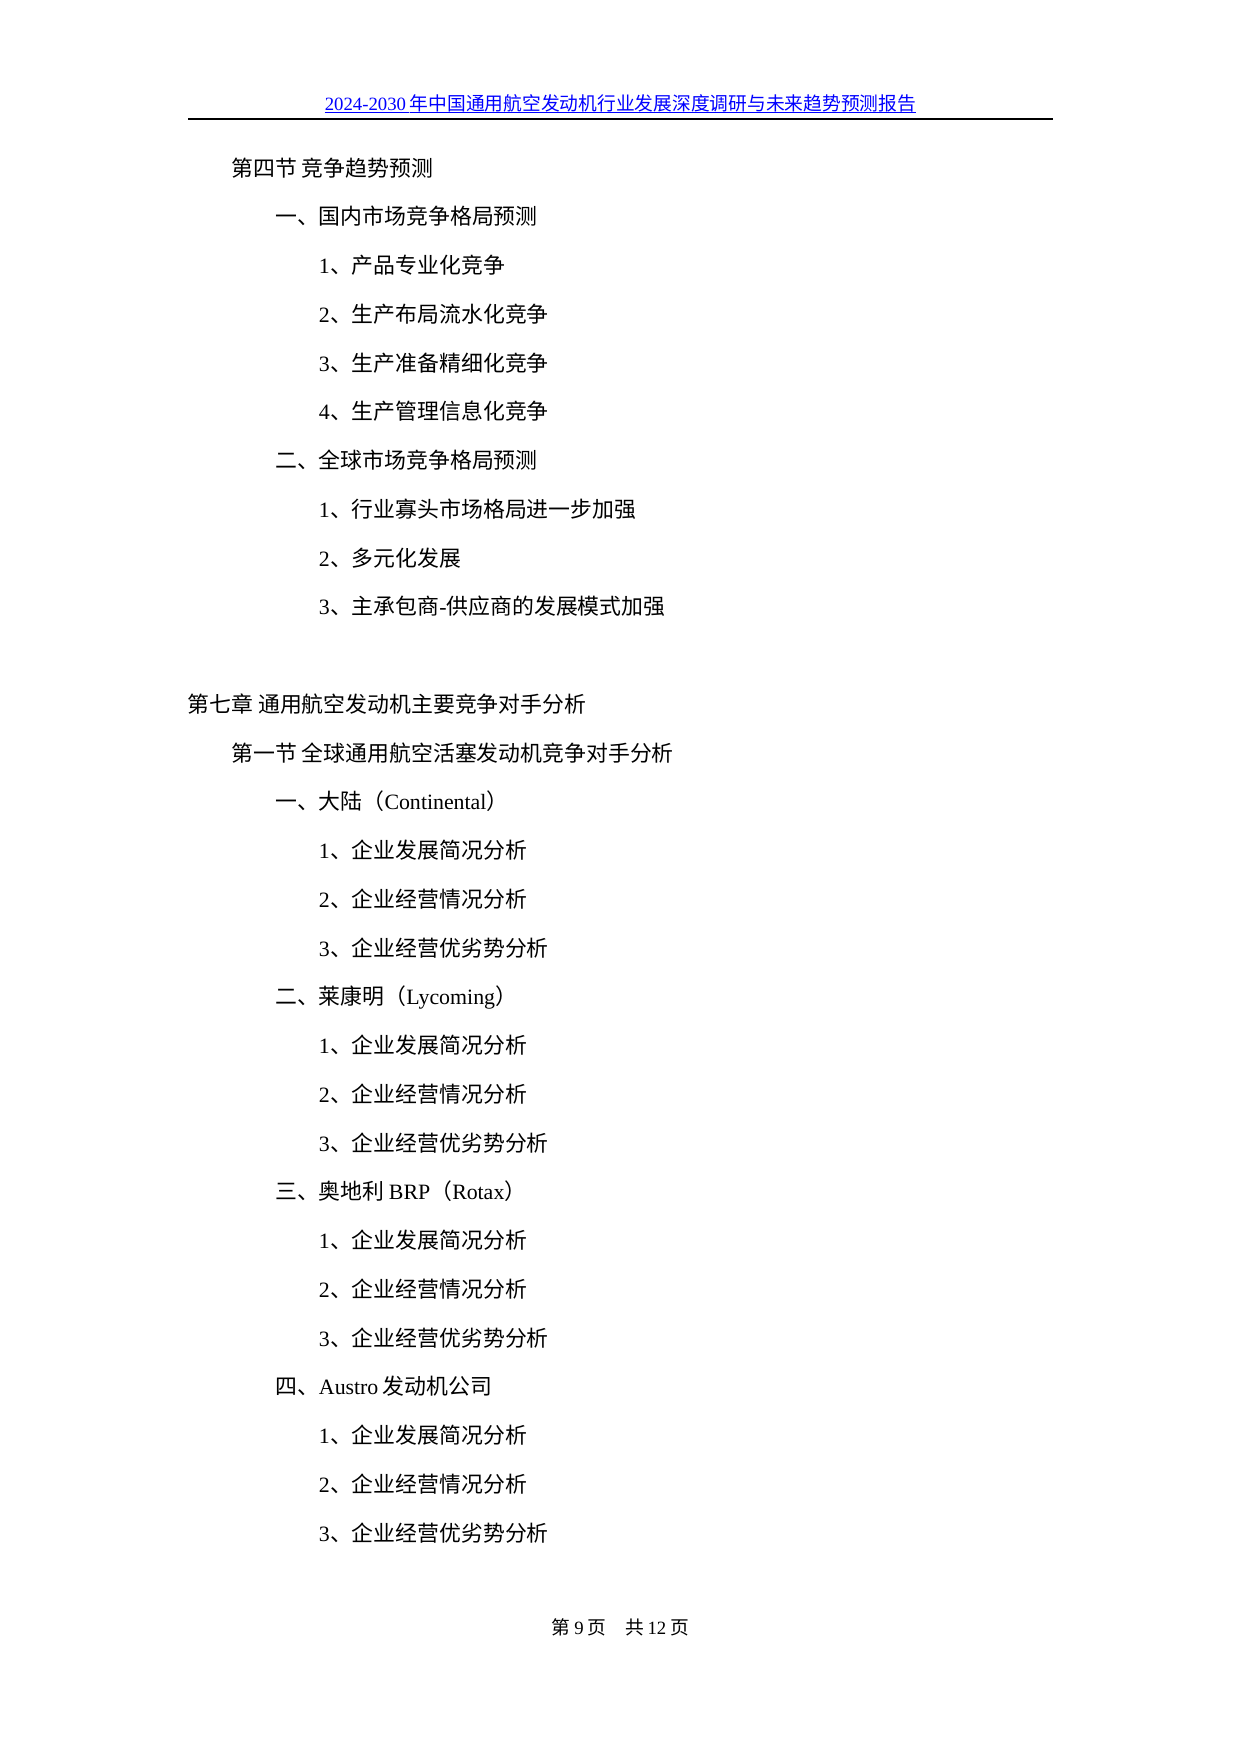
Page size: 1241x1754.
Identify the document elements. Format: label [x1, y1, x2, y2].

text [187, 150, 1053, 1548]
